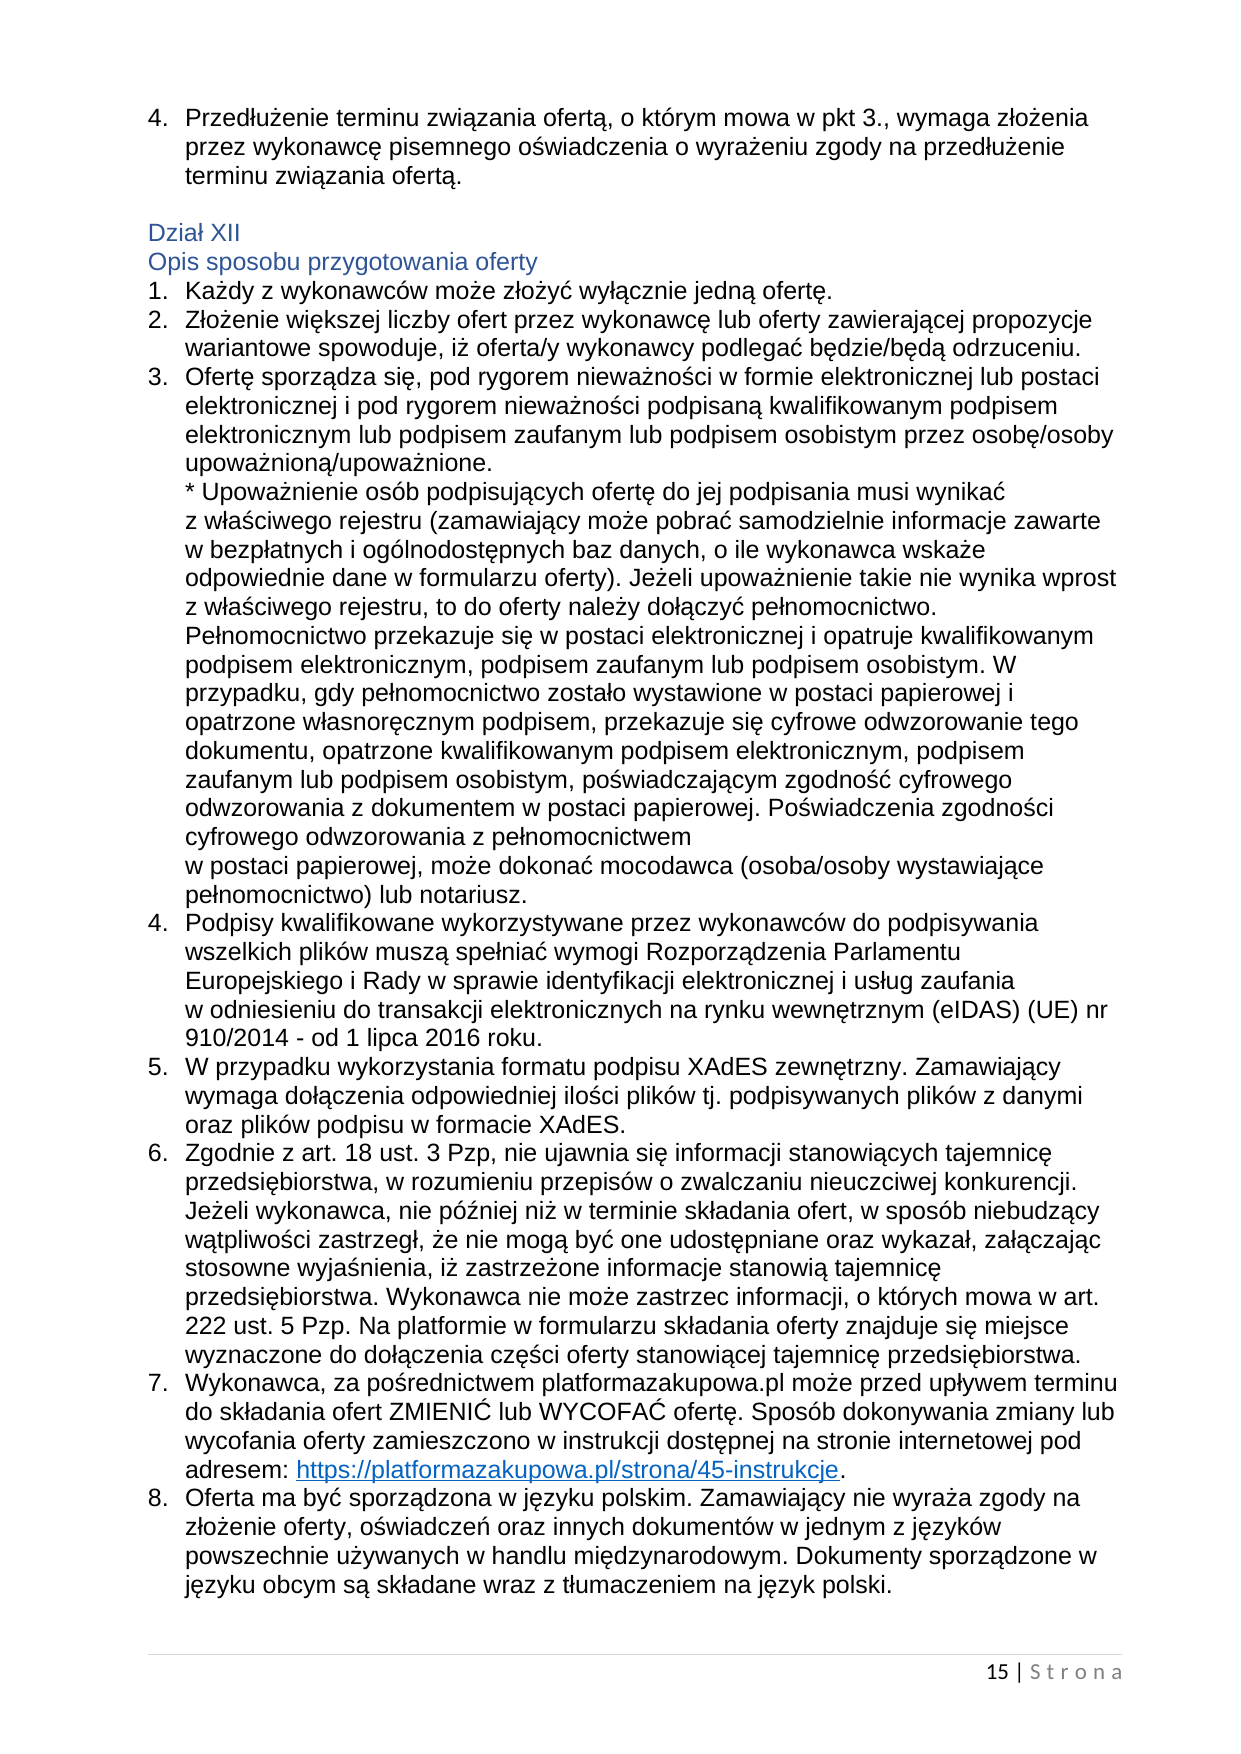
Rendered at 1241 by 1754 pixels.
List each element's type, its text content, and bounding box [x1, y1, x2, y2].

list Każdy z wykonawców może złożyć wyłącznie jedną ofertę. [148, 276, 1122, 305]
list Złożenie większej liczby ofert przez wykonawcę lub oferty zawierającej propozycje wariantowe spowoduje, iż oferta/y wykonawcy podlegać będzie/będą odrzuceniu. [148, 305, 1122, 362]
list Ofertę sporządza się, pod rygorem nieważności w formie elektronicznej lub postaci elektronicznej i pod rygorem nieważności podpisaną kwalifikowanym podpisem elektronicznym lub podpisem zaufanym lub podpisem osobistym przez osobę/osoby upoważnioną/upoważnione. [148, 362, 1122, 477]
list Podpisy kwalifikowane wykorzystywane przez wykonawców do podpisywania wszelkich plików muszą spełniać wymogi Rozporządzenia Parlamentu Europejskiego i Rady w sprawie identyfikacji elektronicznej i usług zaufania w odniesieniu do transakcji elektronicznych na rynku wewnętrznym (eIDAS) (UE) nr 910/2014 - od 1 lipca 2016 roku. [148, 908, 1122, 1052]
subtitle Opis sposobu przygotowania oferty [148, 247, 1122, 276]
list * Upoważnienie osób podpisujących ofertę do jej podpisania musi wynikać z właściwego rejestru (zamawiający może pobrać samodzielnie informacje zawarte w bezpłatnych i ogólnodostępnych baz danych, o ile wykonawca wskaże odpowiednie dane w formularzu oferty). Jeżeli upoważnienie takie nie wynika wprost z właściwego rejestru, to do oferty należy dołączyć pełnomocnictwo. Pełnomocnictwo przekazuje się w postaci elektronicznej i opatruje kwalifikowanym podpisem elektronicznym, podpisem zaufanym lub podpisem osobistym. W przypadku, gdy pełnomocnictwo zostało wystawione w postaci papierowej i opatrzone własnoręcznym podpisem, przekazuje się cyfrowe odwzorowanie tego dokumentu, opatrzone kwalifikowanym podpisem elektronicznym, podpisem zaufanym lub podpisem osobistym, poświadczającym zgodność cyfrowego odwzorowania z dokumentem w postaci papierowej. Poświadczenia zgodności cyfrowego odwzorowania z pełnomocnictwem w postaci papierowej, może dokonać mocodawca (osoba/osoby wystawiające pełnomocnictwo) lub notariusz. [185, 477, 1122, 908]
list Oferta ma być sporządzona w języku polskim. Zamawiający nie wyraża zgody na złożenie oferty, oświadczeń oraz innych dokumentów w jednym z języków powszechnie używanych w handlu międzynarodowym. Dokumenty sporządzone w języku obcym są składane wraz z tłumaczeniem na język polski. [148, 1483, 1122, 1598]
list W przypadku wykorzystania formatu podpisu XAdES zewnętrzny. Zamawiający wymaga dołączenia odpowiedniej ilości plików tj. podpisywanych plików z danymi oraz plików podpisu w formacie XAdES. [148, 1052, 1122, 1138]
list Przedłużenie terminu związania ofertą, o którym mowa w pkt 3., wymaga złożenia przez wykonawcę pisemnego oświadczenia o wyrażeniu zgody na przedłużenie terminu związania ofertą. [148, 103, 1122, 190]
list Wykonawca, za pośrednictwem platformazakupowa.pl może przed upływem terminu do składania ofert ZMIENIĆ lub WYCOFAĆ ofertę. Sposób dokonywania zmiany lub wycofania oferty zamieszczono w instrukcji dostępnej na stronie internetowej pod adresem: https://platformazakupowa.pl/strona/45-instrukcje. [148, 1368, 1122, 1483]
subtitle Dział XII [148, 218, 1122, 247]
list Zgodnie z art. 18 ust. 3 Pzp, nie ujawnia się informacji stanowiących tajemnicę przedsiębiorstwa, w rozumieniu przepisów o zwalczaniu nieuczciwej konkurencji. Jeżeli wykonawca, nie później niż w terminie składania ofert, w sposób niebudzący wątpliwości zastrzegł, że nie mogą być one udostępniane oraz wykazał, załączając stosowne wyjaśnienia, iż zastrzeżone informacje stanowią tajemnicę przedsiębiorstwa. Wykonawca nie może zastrzec informacji, o których mowa w art. 222 ust. 5 Pzp. Na platformie w formularzu składania oferty znajduje się miejsce wyznaczone do dołączenia części oferty stanowiącej tajemnicę przedsiębiorstwa. [148, 1138, 1122, 1368]
